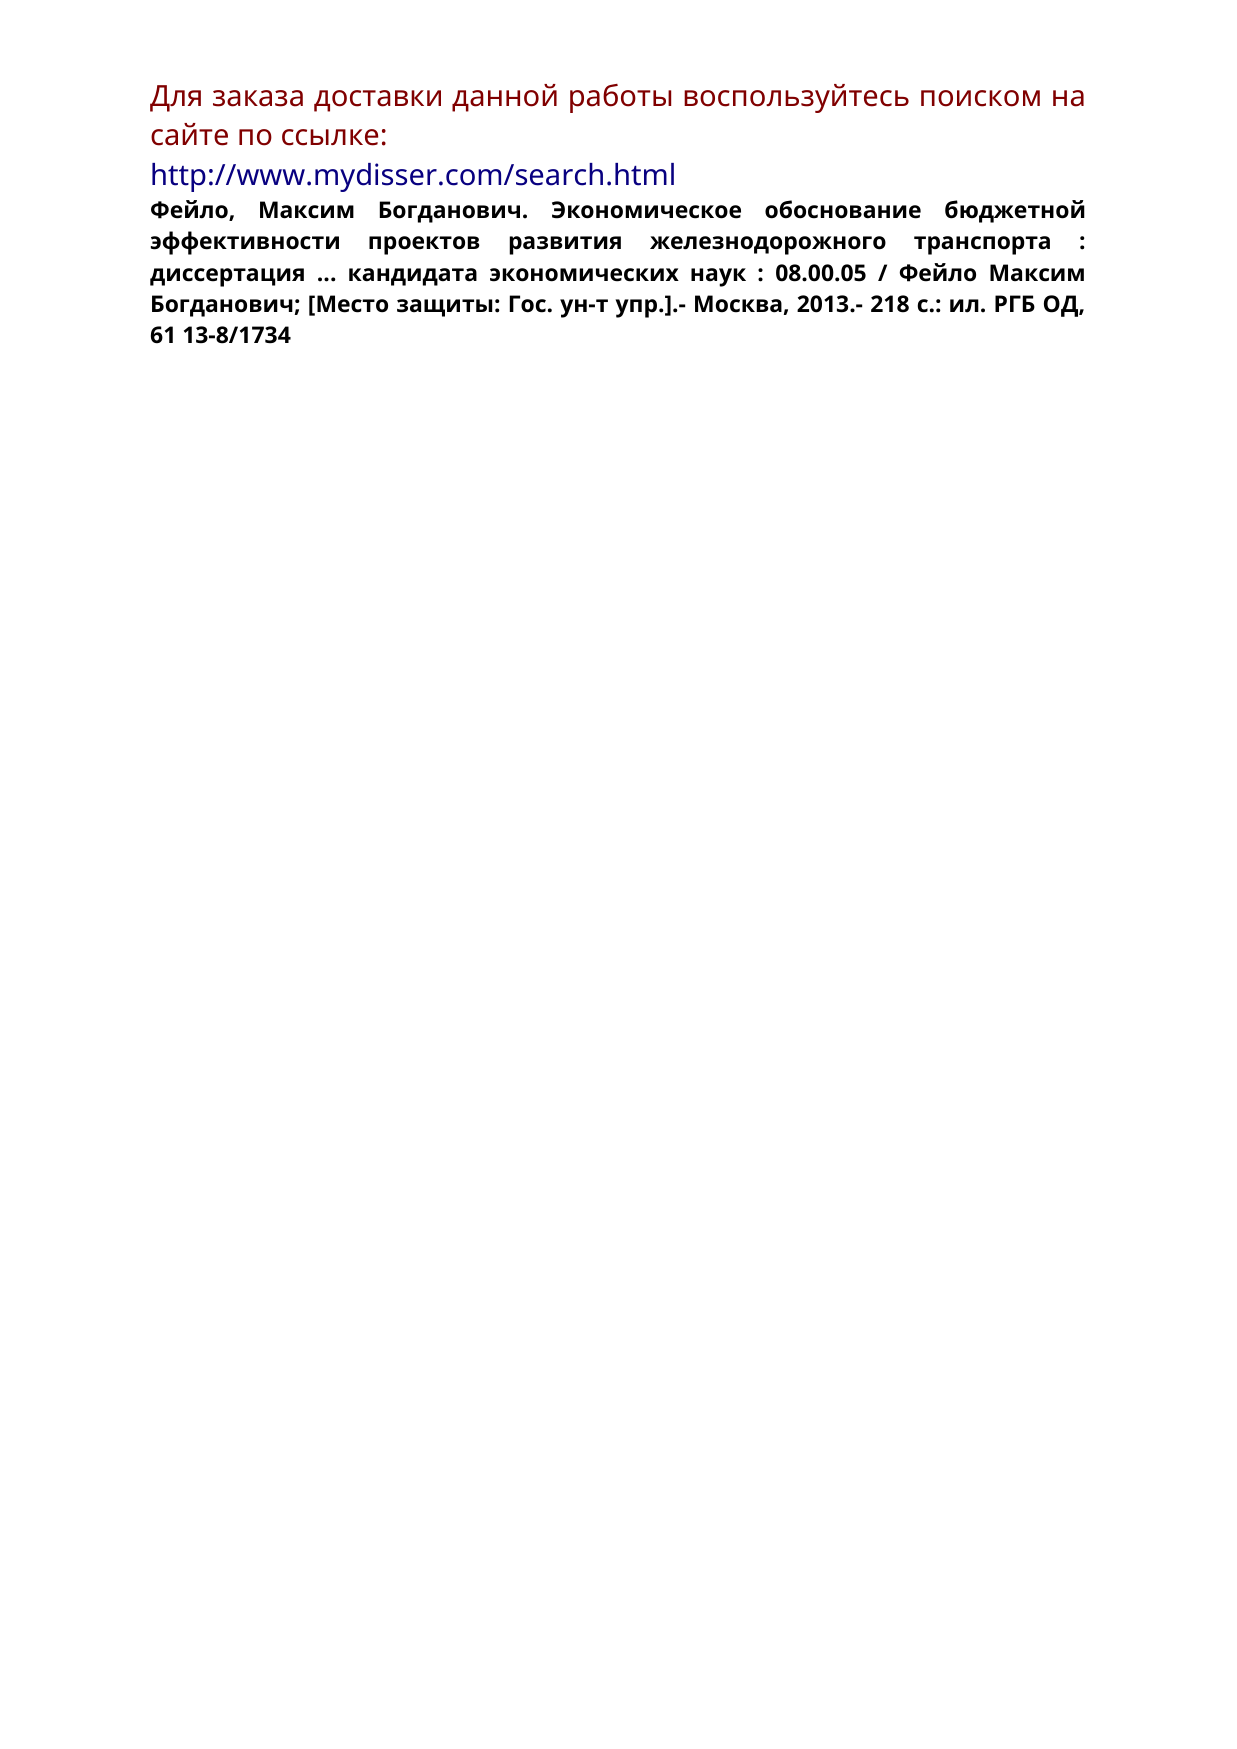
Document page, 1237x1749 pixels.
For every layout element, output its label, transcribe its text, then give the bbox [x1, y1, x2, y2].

text Фейло, Максим Богданович. Экономическое обоснование бюджетной эффективности проектов развития железнодорожного транспорта : диссертация ... кандидата экономических наук : 08.00.05 / Фейло Максим Богданович; [Место защиты: Гос. ун-т упр.].- Москва, 2013.- 218 с.: ил. РГБ ОД, 61 13-8/1734 [150, 194, 1086, 350]
